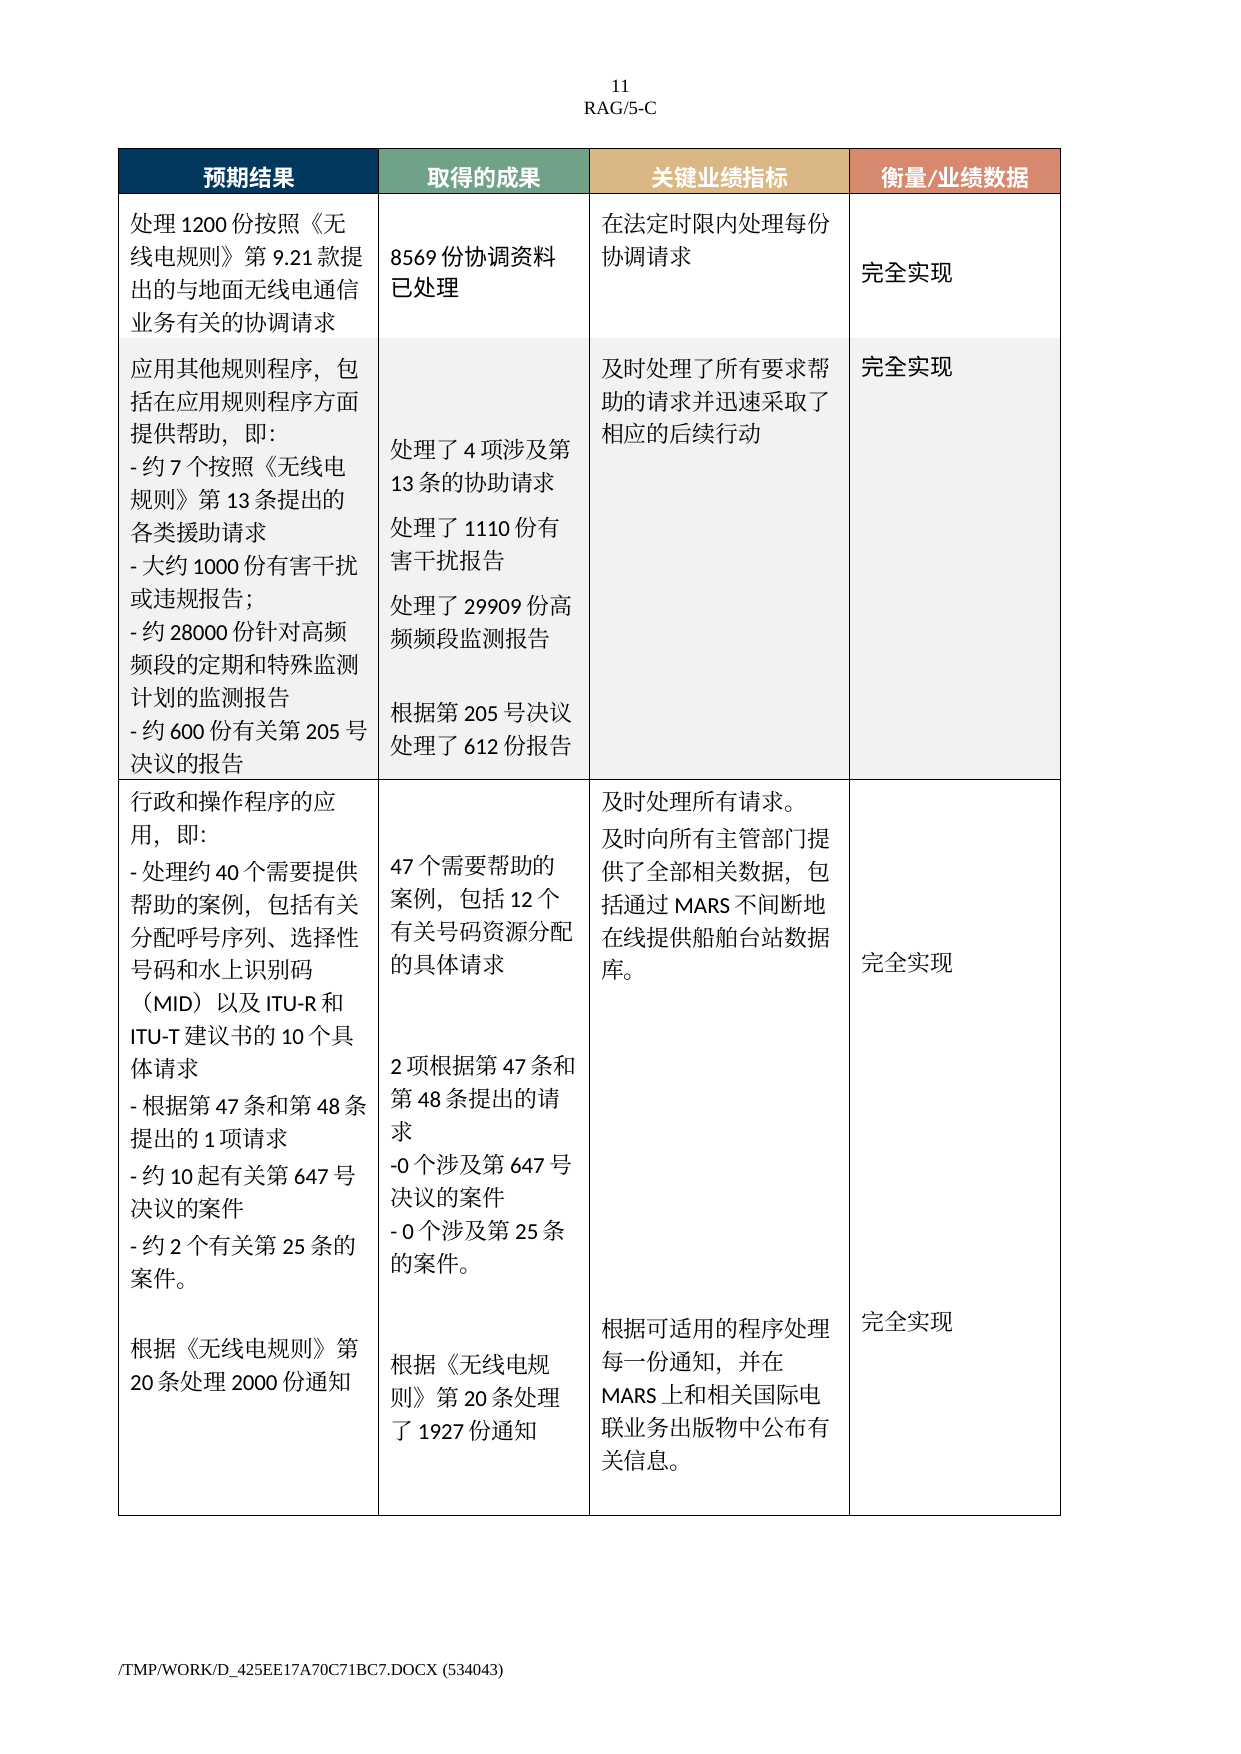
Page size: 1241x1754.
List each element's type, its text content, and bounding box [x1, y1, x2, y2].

table_cell 47个需要帮助的案例，包括12个有关号码资源分配的具体请求 2项根据第47条和第48条提出的请求 -0个涉及第647号决议的案件 - 0个涉及第25条的案件。 根据《无线电规则》第20条处理了1927份通知 [379, 780, 589, 1515]
table_cell 应用其他规则程序，包括在应用规则程序方面提供帮助，即： - 约7个按照《无线电规则》第13条提出的各类援助请求 - 大约1000份有害干扰或违规报告； - 约28000份针对高频频段的定期和特殊监测计划的监测报告 - 约600份有关第205号决议的报告 [119, 338, 378, 779]
table_cell 8569份协调资料已处理 [379, 194, 589, 338]
table_cell 处理了4项涉及第13条的协助请求 处理了1110份有害干扰报告 处理了29909份高频频段监测报告 根据第205号决议处理了612份报告 [379, 338, 589, 779]
table_cell 在法定时限内处理每份协调请求 [590, 194, 849, 338]
table_cell 及时处理了所有要求帮助的请求并迅速采取了相应的后续行动 [590, 338, 849, 779]
table_cell 及时处理所有请求。 及时向所有主管部门提供了全部相关数据，包括通过MARS不间断地在线提供船舶台站数据库。 根据可适用的程序处理每一份通知，并在MARS上和相关国际电联业务出版物中公布有关信息。 [590, 780, 849, 1515]
table_cell 完全实现 [850, 338, 1060, 779]
table_header 关键业绩指标 [590, 149, 849, 193]
table_cell 完全实现 完全实现 [850, 780, 1060, 1515]
table_header 预期结果 [119, 149, 378, 193]
table_cell 行政和操作程序的应用，即： - 处理约40个需要提供帮助的案例，包括有关分配呼号序列、选择性号码和水上识别码（MID）以及ITU-R和ITU-T建议书的10个具体请求 - 根据第47条和第48条提出的1项请求 - 约10起有关第647号决议的案件 - 约2个有关第25条的案件。 根据《无线电规则》第20条处理2000份通知 [119, 780, 378, 1515]
table_cell 完全实现 [850, 194, 1060, 338]
table_cell 处理1200份按照《无线电规则》第9.21款提出的与地面无线电通信业务有关的协调请求 [119, 194, 378, 338]
table_header 衡量/业绩数据 [850, 149, 1060, 193]
table_header 取得的成果 [379, 149, 589, 193]
